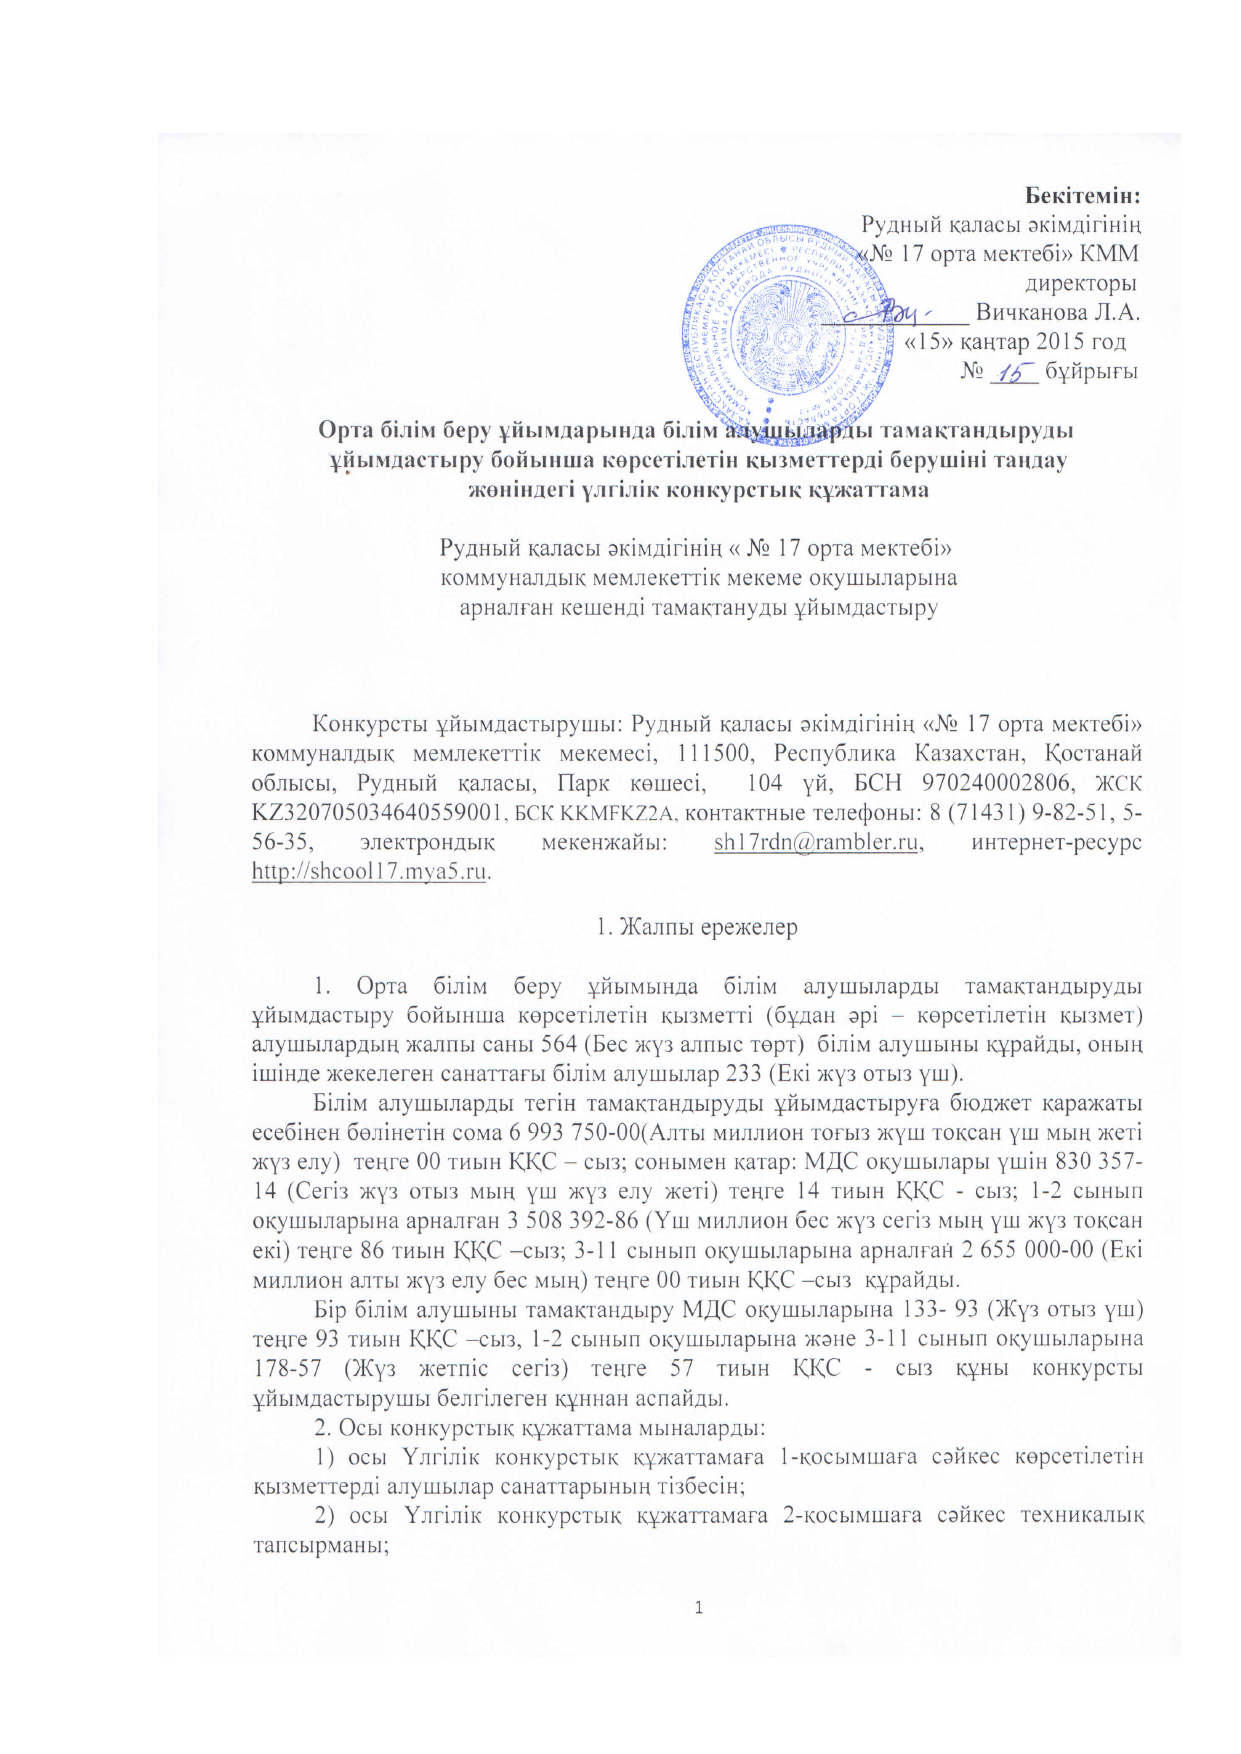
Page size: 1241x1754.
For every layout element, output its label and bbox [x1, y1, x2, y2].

picture [157, 133, 1182, 1657]
